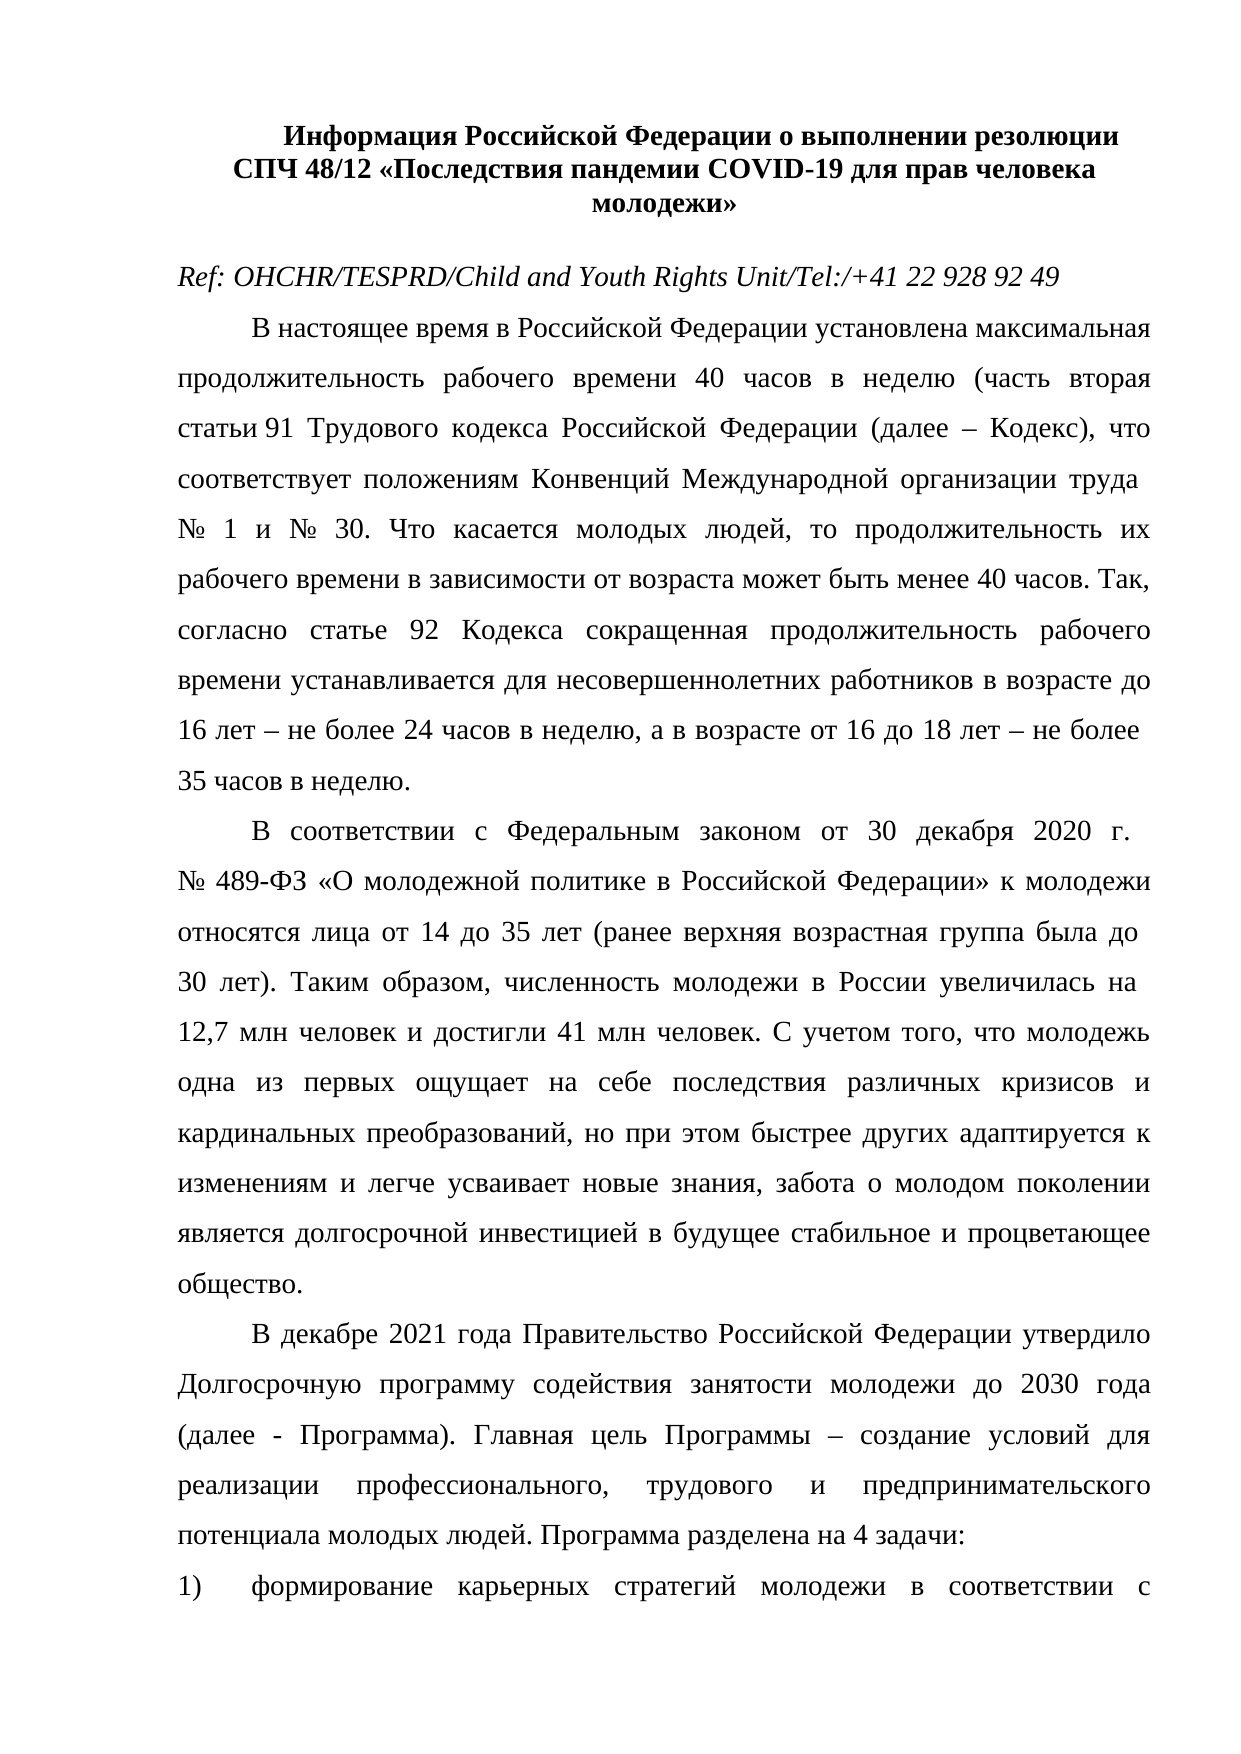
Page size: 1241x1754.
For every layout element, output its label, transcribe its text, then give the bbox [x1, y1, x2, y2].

text В декабре 2021 года Правительство Российской Федерации утвердило Долгосрочную программу содействия занятости молодежи до 2030 года (далее - Программа). Главная цель Программы – создание условий для реализации профессионального, трудового и предпринимательского потенциала молодых людей. Программа разделена на 4 задачи: [177, 1316, 1152, 1551]
text Информация Российской Федерации о выполнении резолюции СПЧ 48/12 «Последствия пандемии COVID-19 для прав человека молодежи» [177, 118, 1152, 219]
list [177, 1568, 1152, 1601]
text Ref: OHCHR/TESPRD/Child and Youth Rights Unit/Tel:/+41 22 928 92 49 [177, 259, 1152, 293]
text В настоящее время в Российской Федерации установлена максимальная продолжительность рабочего времени 40 часов в неделю (часть вторая статьи 91 Трудового кодекса Российской Федерации (далее – Кодекс), что соответствует положениям Конвенций Международной организации труда № 1 и № 30. Что касается молодых людей, то продолжительность их рабочего времени в зависимости от возраста может быть менее 40 часов. Так, согласно статье 92 Кодекса сокращенная продолжительность рабочего времени устанавливается для несовершеннолетних работников в возрасте до 16 лет – не более 24 часов в неделю, а в возрасте от 16 до 18 лет – не более 35 часов в неделю. [177, 310, 1152, 796]
text В соответствии с Федеральным законом от 30 декабря 2020 г. № 489-ФЗ «О молодежной политике в Российской Федерации» к молодежи относятся лица от 14 до 35 лет (ранее верхняя возрастная группа была до 30 лет). Таким образом, численность молодежи в России увеличилась на 12,7 млн человек и достигли 41 млн человек. С учетом того, что молодежь одна из первых ощущает на себе последствия различных кризисов и кардинальных преобразований, но при этом быстрее других адаптируется к изменениям и легче усваивает новые знания, забота о молодом поколении является долгосрочной инвестицией в будущее стабильное и процветающее общество. [177, 813, 1152, 1299]
